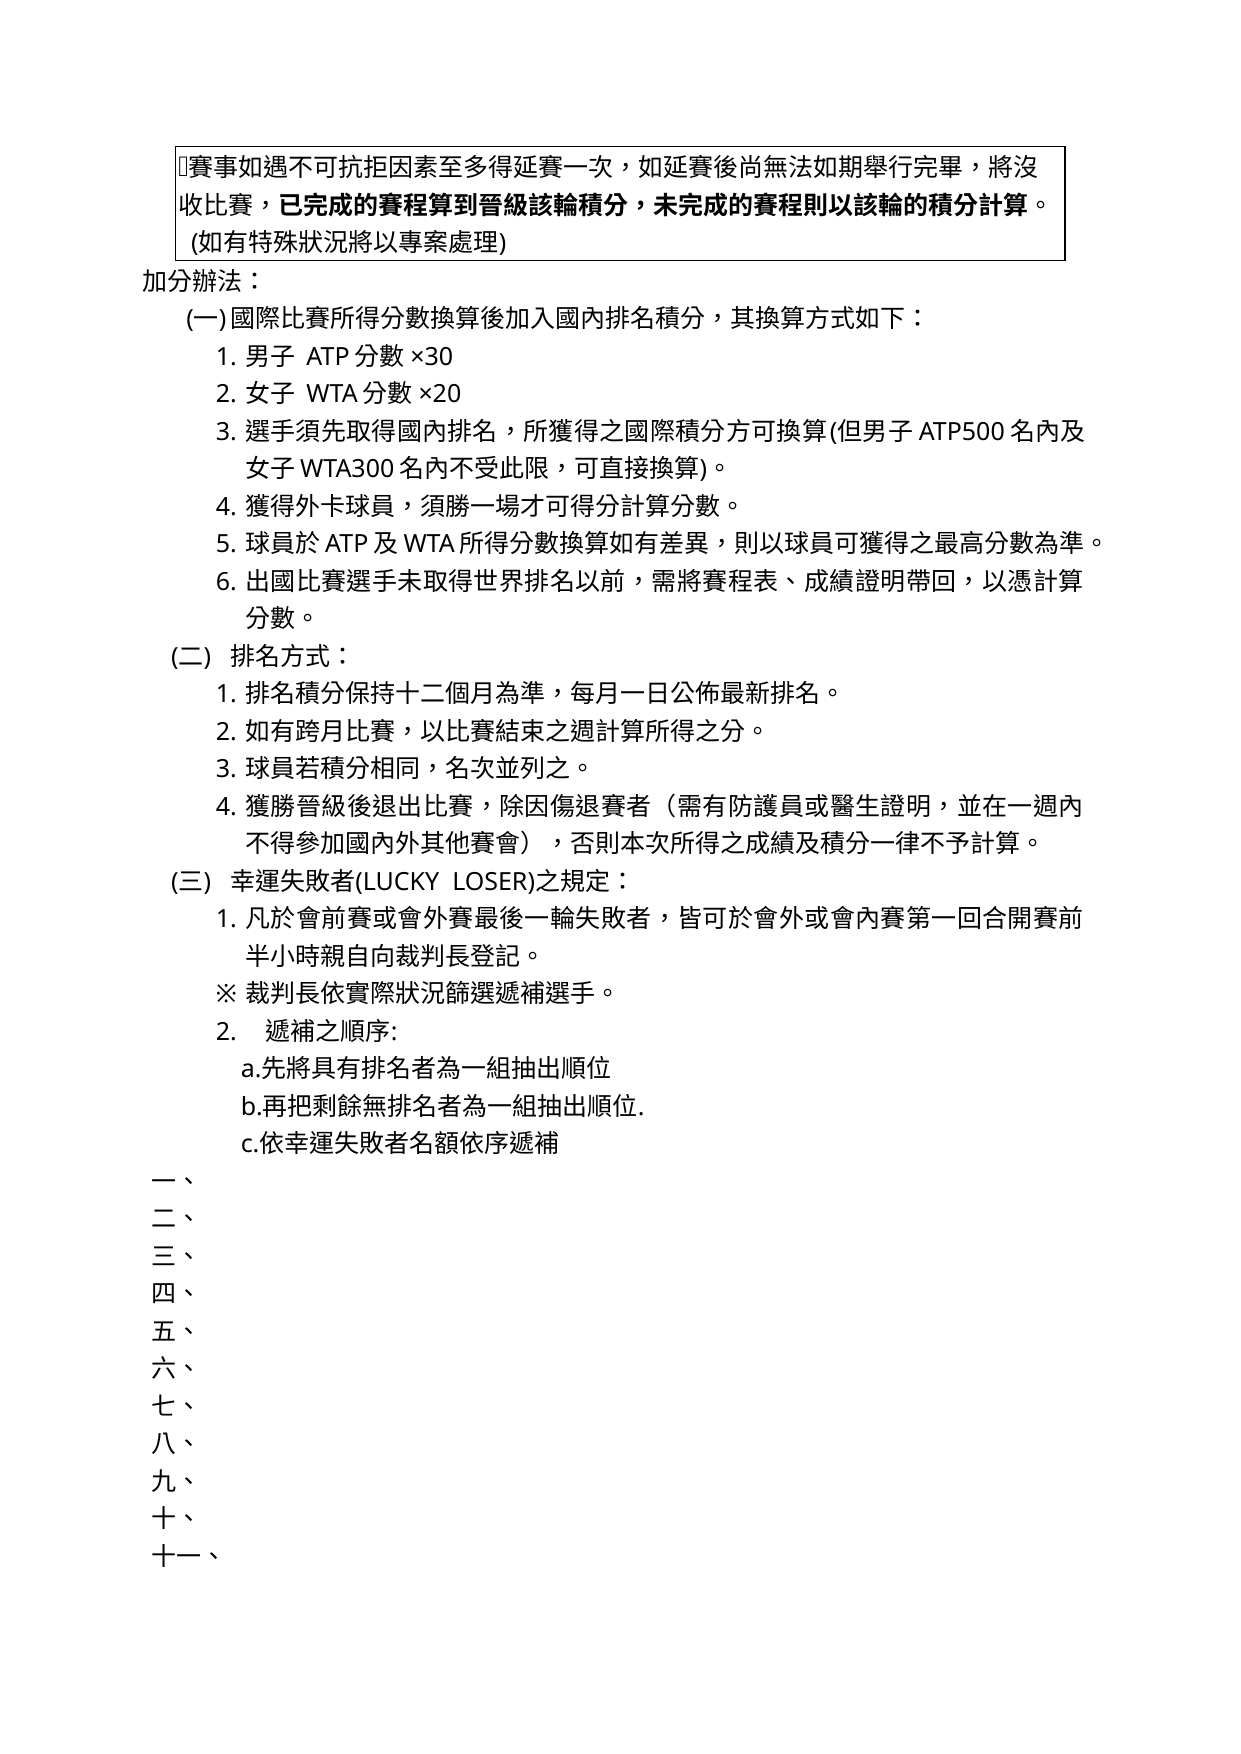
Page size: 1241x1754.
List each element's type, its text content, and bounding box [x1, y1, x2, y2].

list 國際比賽所得分數換算後加入國內排名積分，其換算方式如下： [186, 298, 1086, 336]
text a.先將具有排名者為一組抽出順位 b.再把剩餘無排名者為一組抽出順位. c.依幸運失敗者名額依序遞補 [241, 1048, 1086, 1161]
text 加分辦法： [142, 261, 1086, 298]
table_cell 賽事如遇不可抗拒因素至多得延賽一次，如延賽後尚無法如期舉行完畢，將沒收比賽，已完成的賽程算到晉級該輪積分，未完成的賽程則以該輪的積分計算。 (如有特殊狀況將以專案處理) [176, 147, 1064, 260]
list 遞補之順序: [216, 1011, 1086, 1048]
list 幸運失敗者(LUCKY LOSER)之規定： [171, 861, 1086, 898]
list 如有跨月比賽，以比賽結束之週計算所得之分。 [216, 711, 1086, 748]
list 排名積分保持十二個月為準，每月一日公佈最新排名。 [216, 673, 1086, 711]
list 出國比賽選手未取得世界排名以前，需將賽程表、成績證明帶回，以憑計算分數。 [216, 561, 1086, 636]
list 選手須先取得國內排名，所獲得之國際積分方可換算(但男子ATP500名內及女子WTA300名內不受此限，可直接換算)。 [216, 411, 1086, 486]
list 排名方式： [171, 636, 1086, 673]
list 獲勝晉級後退出比賽，除因傷退賽者（需有防護員或醫生證明，並在一週內不得參加國內外其他賽會），否則本次所得之成績及積分一律不予計算。 [216, 786, 1086, 861]
list 球員若積分相同，名次並列之。 [216, 748, 1086, 786]
list 裁判長依實際狀況篩選遞補選手。 [216, 973, 1086, 1011]
list 凡於會前賽或會外賽最後一輪失敗者，皆可於會外或會內賽第一回合開賽前半小時親自向裁判長登記。 [216, 898, 1086, 973]
list 球員於ATP及WTA所得分數換算如有差異，則以球員可獲得之最高分數為準。 [216, 523, 1086, 561]
list 獲得外卡球員，須勝一場才可得分計算分數。 [216, 486, 1086, 523]
list 女子 WTA分數 ×20 [216, 373, 1086, 411]
list 男子 ATP分數 ×30 [216, 336, 1086, 373]
